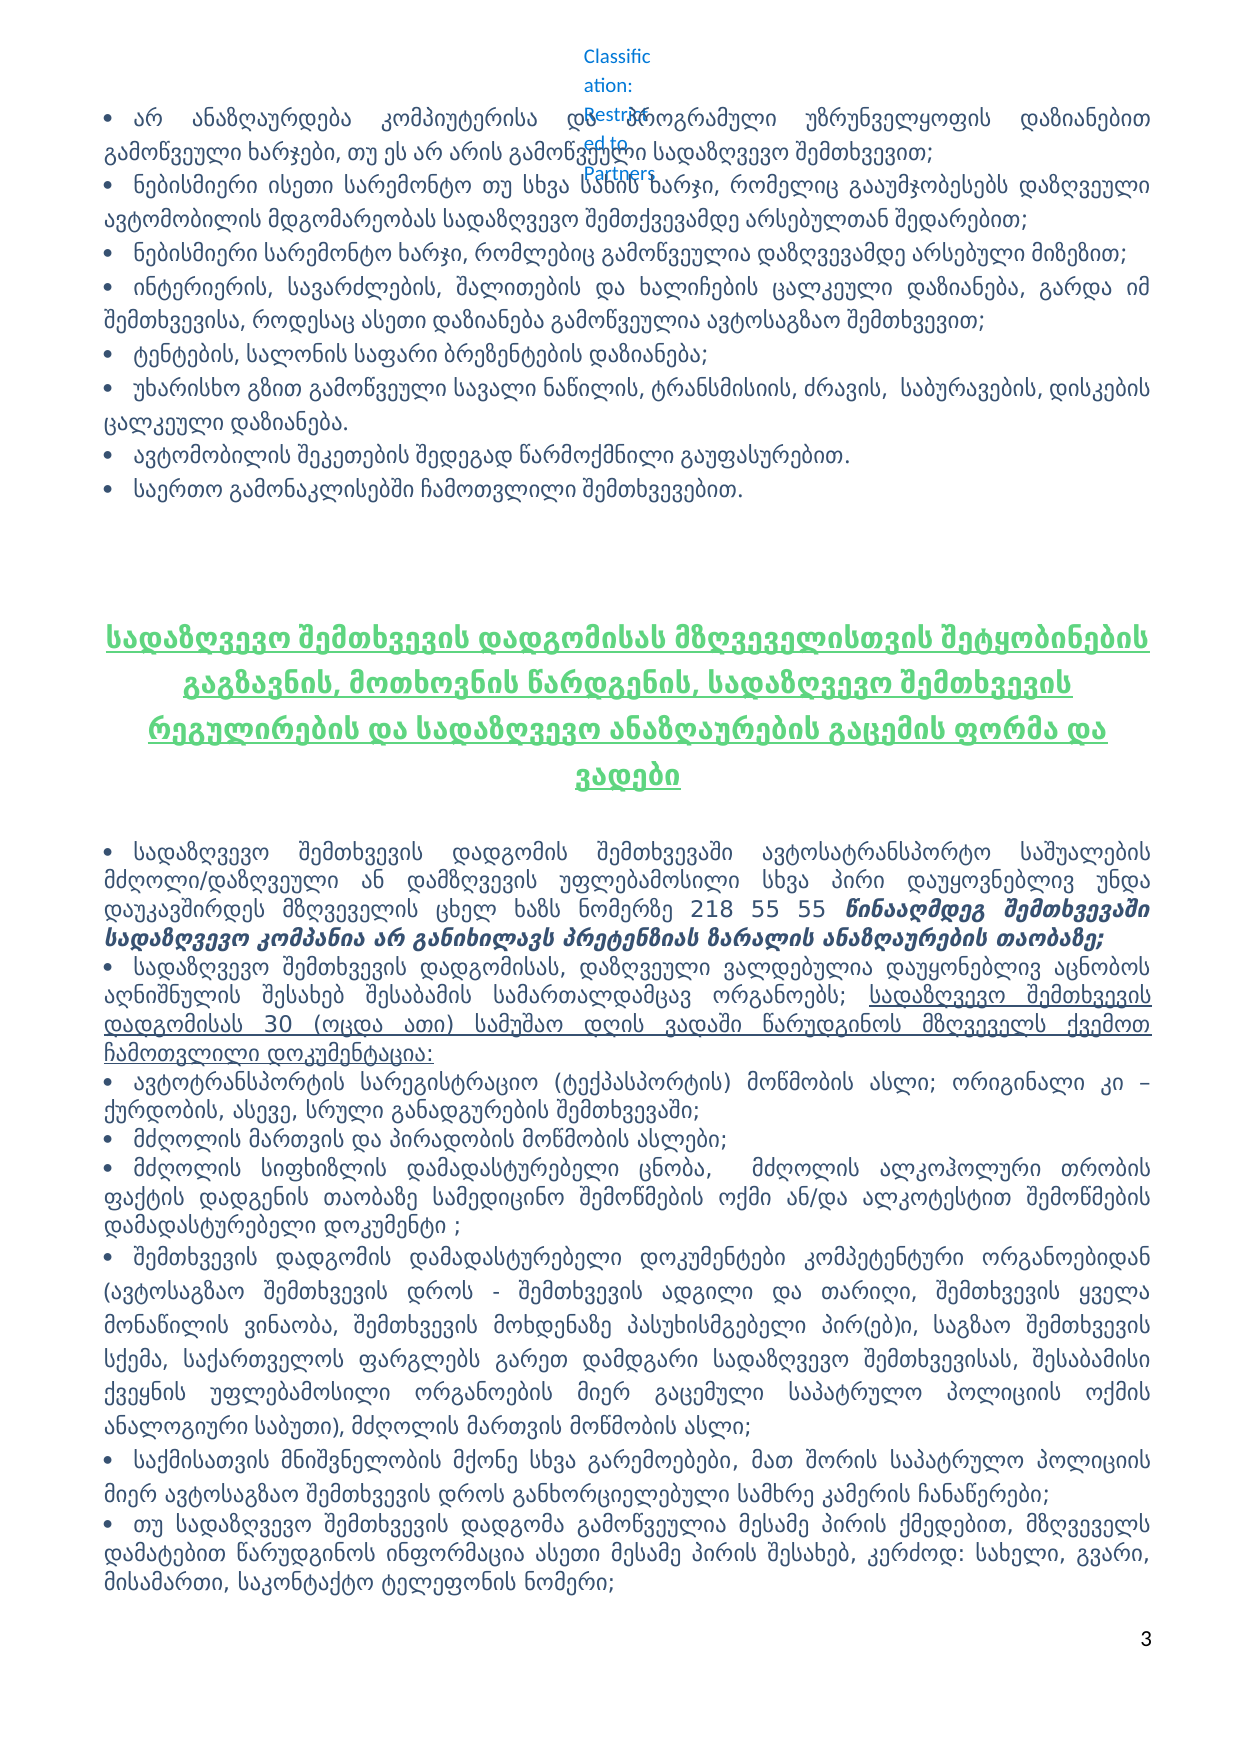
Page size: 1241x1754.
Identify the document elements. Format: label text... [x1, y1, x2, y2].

list უხარისხო გზით გამოწვეული სავალი ნაწილის, ტრანსმისიის, ძრავის, საბურავების, დისკების ცალკეული დაზიანება. [103, 372, 1152, 437]
list არ ანაზღაურდება კომპიუტერისა და პროგრამული უზრუნველყოფის დაზიანებით გამოწვეული ხარჯები, თუ ეს არ არის გამოწვეული სადაზღვევო შემთხვევით; [103, 102, 1152, 167]
list სადაზღვევო შემთხვევის დადგომისას, დაზღვეული ვალდებულია დაუყონებლივ აცნობოს აღნიშნულის შესახებ შესაბამის სამართალდამცავ ორგანოებს; სადაზღვევო შემთხვევის დადგომისას 30 (ოცდა ათი) სამუშაო დღის ვადაში წარუდგინოს მზღვეველს ქვემოთ ჩამოთვლილი დოკუმენტაცია: [103, 954, 1152, 1034]
list ავტოტრანსპორტის სარეგისტრაციო (ტექპასპორტის) მოწმობის ასლი; ორიგინალი კი – ქურდობის, ასევე, სრული განადგურების შემთხვევაში; [103, 1069, 1152, 1124]
list საერთო გამონაკლისებში ჩამოთვლილი შემთხვევებით. [103, 473, 1152, 504]
list მძღოლის მართვის და პირადობის მოწმობის ასლები; [103, 1126, 1152, 1153]
list ტენტების, სალონის საფარი ბრეზენტების დაზიანება; [103, 338, 1152, 369]
list ნებისმიერი ისეთი სარემონტო თუ სხვა სახის ხარჯი, რომელიც გააუმჯობესებს დაზღვეული ავტომობილის მდგომარეობას სადაზღვევო შემთქვევამდე არსებულთან შედარებით; [103, 169, 1152, 234]
list სადაზღვევო შემთხვევის დადგომისას, დაზღვეული ვალდებულია დაუყონებლივ აცნობოს აღნიშნულის შესახებ შესაბამის სამართალდამცავ ორგანოებს; სადაზღვევო შემთხვევის დადგომისას 30 (ოცდა ათი) სამუშაო დღის ვადაში წარუდგინოს მზღვეველს ქვემოთ ჩამოთვლილი დოკუმენტაცია: [103, 1035, 1152, 1067]
text სადაზღვევო შემთხვევის დადგომისას მზღვეველისთვის შეტყობინების გაგზავნის, მოთხოვნის წარდგენის, სადაზღვევო შემთხვევის რეგულირების და სადაზღვევო ანაზღაურების გაცემის ფორმა და ვადები [103, 617, 1152, 794]
list ავტომობილის შეკეთების შედეგად წარმოქმნილი გაუფასურებით. [103, 439, 1152, 471]
list მძღოლის სიფხიზლის დამადასტურებელი ცნობა, მძღოლის ალკოჰოლური თრობის ფაქტის დადგენის თაობაზე სამედიცინო შემოწმების ოქმი ან/და ალკოტესტით შემოწმების დამადასტურებელი დოკუმენტი ; [103, 1155, 1152, 1239]
list ნებისმიერი სარემონტო ხარჯი, რომლებიც გამოწვეულია დაზღვევამდე არსებული მიზეზით; [103, 237, 1152, 268]
list სადაზღვევო შემთხვევის დადგომის შემთხვევაში ავტოსატრანსპორტო საშუალების მძღოლი/დაზღვეული ან დამზღვევის უფლებამოსილი სხვა პირი დაუყოვნებლივ უნდა დაუკავშირდეს მზღვეველის ცხელ ხაზს ნომერზე 218 55 55 წინააღმდეგ შემთხვევაში სადაზღვევო კომპანია არ განიხილავს პრეტენზიას ზარალის ანაზღაურების თაობაზე; [103, 839, 1152, 952]
list ინტერიერის, სავარძლების, შალითების და ხალიჩების ცალკეული დაზიანება, გარდა იმ შემთხვევისა, როდესაც ასეთი დაზიანება გამოწვეულია ავტოსაგზაო შემთხვევით; [103, 271, 1152, 336]
list საქმისათვის მნიშვნელობის მქონე სხვა გარემოებები, მათ შორის საპატრულო პოლიციის მიერ ავტოსაგზაო შემთხვევის დროს განხორციელებული სამხრე კამერის ჩანაწერები; [103, 1444, 1152, 1509]
list თუ სადაზღვევო შემთხვევის დადგომა გამოწვეულია მესამე პირის ქმედებით, მზღვეველს დამატებით წარუდგინოს ინფორმაცია ასეთი მესამე პირის შესახებ, კერძოდ: სახელი, გვარი, მისამართი, საკონტაქტო ტელეფონის ნომერი; [103, 1511, 1152, 1595]
list შემთხვევის დადგომის დამადასტურებელი დოკუმენტები კომპეტენტური ორგანოებიდან (ავტოსაგზაო შემთხვევის დროს - შემთხვევის ადგილი და თარიღი, შემთხვევის ყველა მონაწილის ვინაობა, შემთხვევის მოხდენაზე პასუხისმგებელი პირ(ებ)ი, საგზაო შემთხვევის სქემა, საქართველოს ფარგლებს გარეთ დამდგარი სადაზღვევო შემთხვევისას, შესაბამისი ქვეყნის უფლებამოსილი ორგანოების მიერ გაცემული საპატრულო პოლიციის ოქმის ანალოგიური საბუთი), მძღოლის მართვის მოწმობის ასლი; [103, 1241, 1152, 1441]
